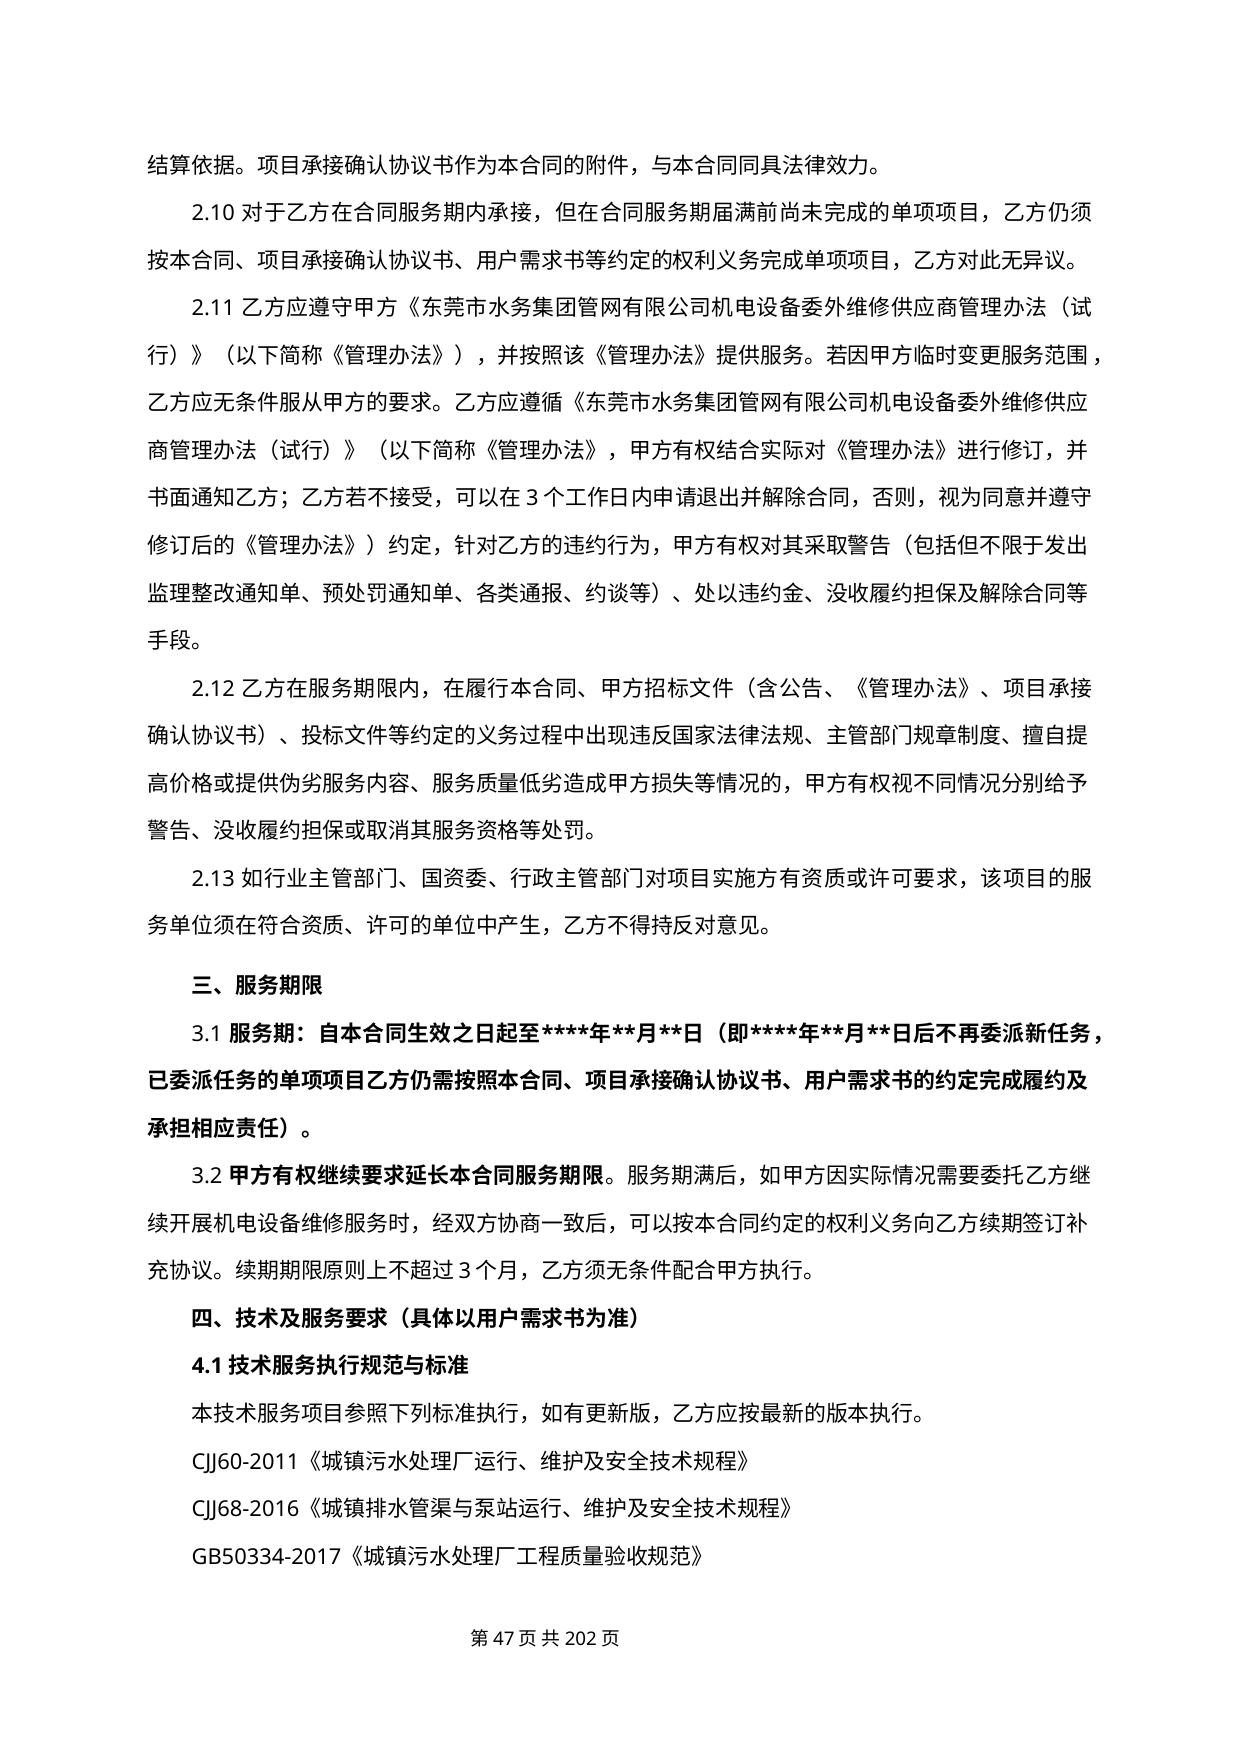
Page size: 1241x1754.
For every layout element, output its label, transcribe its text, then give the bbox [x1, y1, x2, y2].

text 3.2 甲方有权继续要求延长本合同服务期限。服务期满后，如甲方因实际情况需要委托乙方继续开展机电设备维修服务时，经双方协商一致后，可以按本合同约定的权利义务向乙方续期签订补充协议。续期期限原则上不超过3个月，乙方须无条件配合甲方执行。 [148, 1158, 1092, 1285]
text 四、技术及服务要求（具体以用户需求书为准） [148, 1301, 1092, 1333]
text CJJ68-2016《城镇排水管渠与泵站运行、维护及安全技术规程》 [148, 1491, 1092, 1523]
text GB50334-2017《城镇污水处理厂工程质量验收规范》 [148, 1539, 1092, 1571]
text 2.10 对于乙方在合同服务期内承接，但在合同服务期届满前尚未完成的单项项目，乙方仍须按本合同、项目承接确认协议书、用户需求书等约定的权利义务完成单项项目，乙方对此无异议。 [148, 195, 1092, 274]
text 2.12 乙方在服务期限内，在履行本合同、甲方招标文件（含公告、《管理办法》、项目承接确认协议书）、投标文件等约定的义务过程中出现违反国家法律法规、主管部门规章制度、擅自提高价格或提供伪劣服务内容、服务质量低劣造成甲方损失等情况的，甲方有权视不同情况分别给予警告、没收履约担保或取消其服务资格等处罚。 [148, 671, 1092, 845]
text 3.1 服务期：自本合同生效之日起至****年**月**日（即****年**月**日后不再委派新任务，已委派任务的单项项目乙方仍需按照本合同、项目承接确认协议书、用户需求书的约定完成履约及承担相应责任）。 [148, 1016, 1092, 1142]
text 4.1 技术服务执行规范与标准 [148, 1348, 1092, 1380]
text CJJ60-2011《城镇污水处理厂运行、维护及安全技术规程》 [148, 1444, 1092, 1475]
text 三、服务期限 [148, 968, 1092, 1000]
text 2.11 乙方应遵守甲方《东莞市水务集团管网有限公司机电设备委外维修供应商管理办法（试行）》（以下简称《管理办法》），并按照该《管理办法》提供服务。若因甲方临时变更服务范围，乙方应无条件服从甲方的要求。乙方应遵循《东莞市水务集团管网有限公司机电设备委外维修供应商管理办法（试行）》（以下简称《管理办法》，甲方有权结合实际对《管理办法》进行修订，并书面通知乙方；乙方若不接受，可以在3个工作日内申请退出并解除合同，否则，视为同意并遵守修订后的《管理办法》）约定，针对乙方的违约行为，甲方有权对其采取警告（包括但不限于发出监理整改通知单、预处罚通知单、各类通报、约谈等）、处以违约金、没收履约担保及解除合同等手段。 [148, 290, 1092, 655]
text 2.13 如行业主管部门、国资委、行政主管部门对项目实施方有资质或许可要求，该项目的服务单位须在符合资质、许可的单位中产生，乙方不得持反对意见。 [148, 861, 1092, 940]
text 本技术服务项目参照下列标准执行，如有更新版，乙方应按最新的版本执行。 [148, 1396, 1092, 1428]
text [148, 148, 1092, 179]
